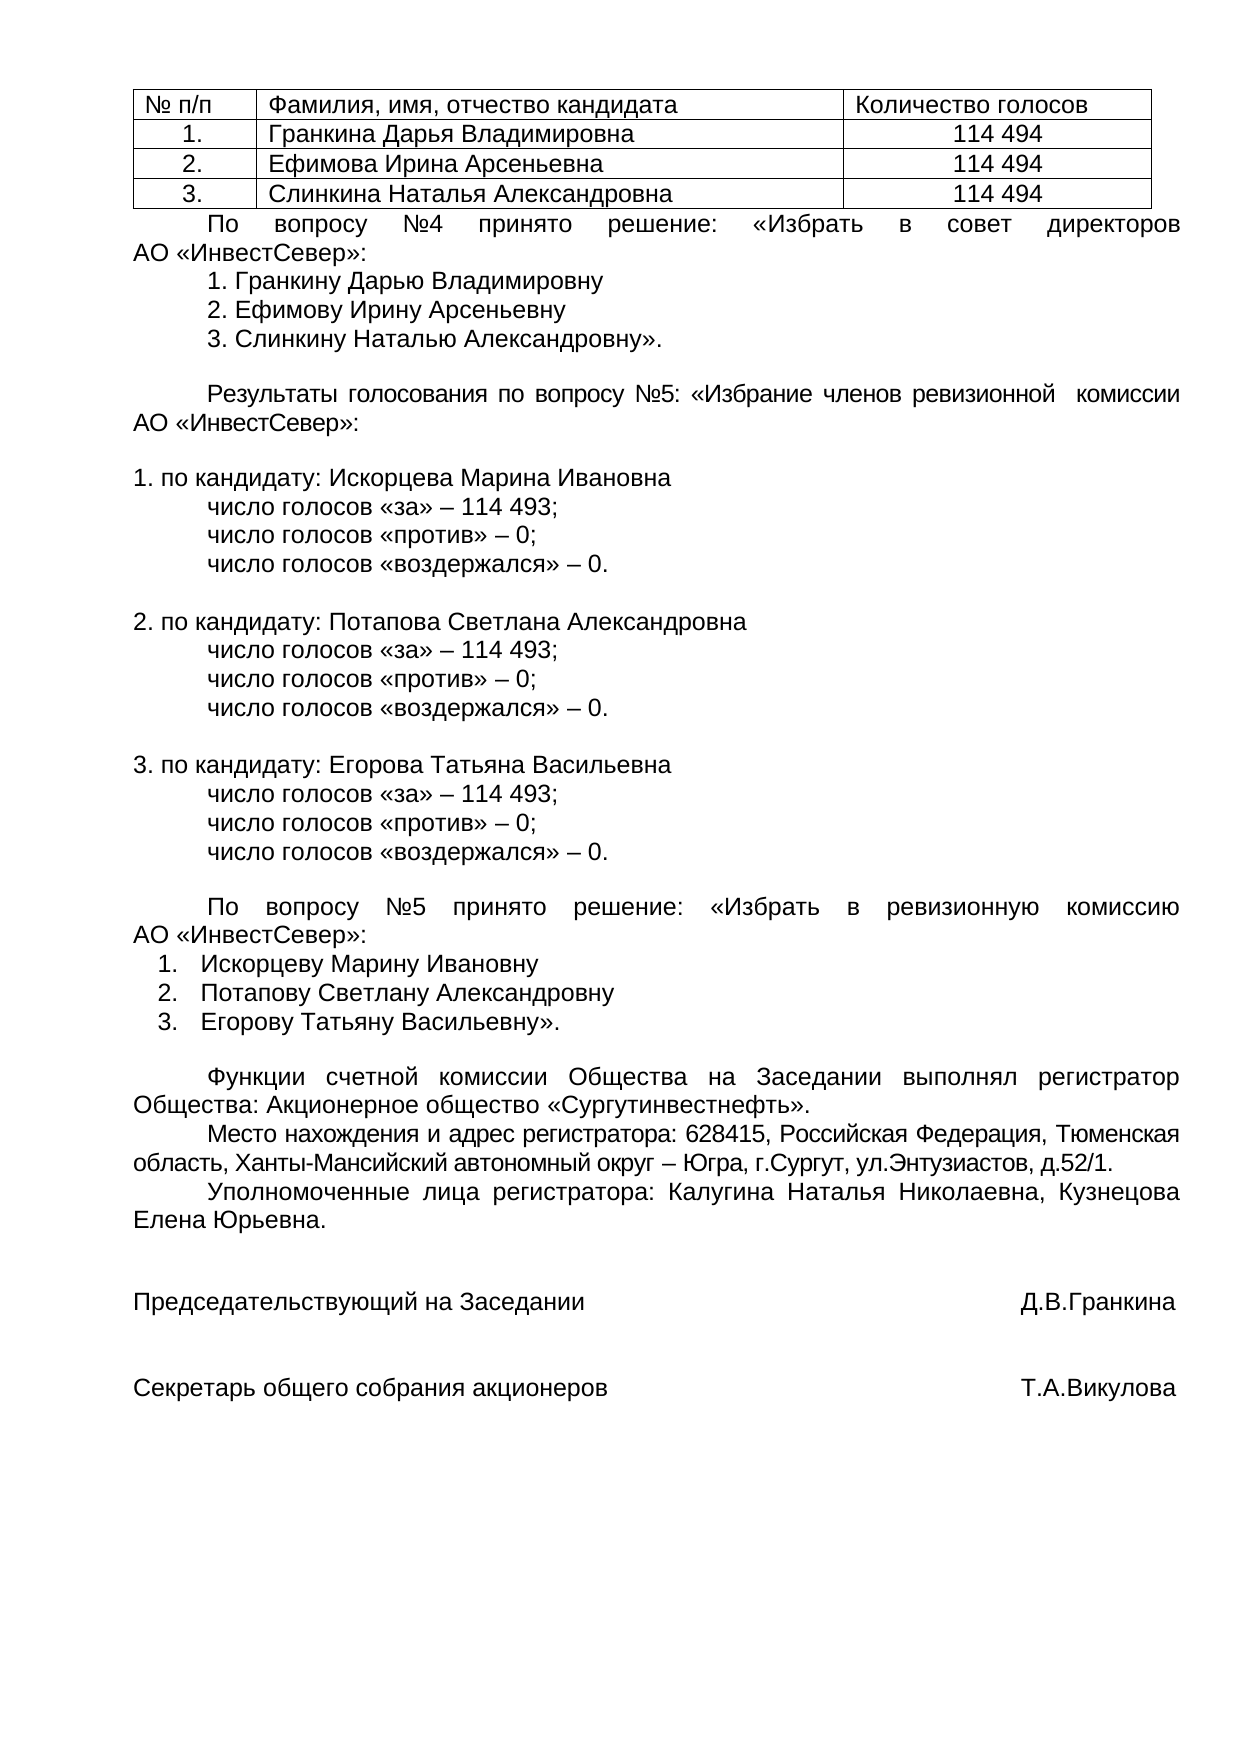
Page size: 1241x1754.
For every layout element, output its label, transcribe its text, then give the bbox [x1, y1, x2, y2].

table_header № п/п [134, 90, 256, 118]
table_cell 3. [133, 1007, 189, 1035]
text число голосов «воздержался» – 0. [133, 693, 1181, 722]
table_cell 2. [133, 978, 189, 1007]
table_header Искорцеву Марину Ивановну [189, 949, 789, 978]
text По вопросу №5 принято решение: «Избрать в ревизионную комиссию АО «ИнвестСевер»: [133, 892, 1181, 949]
text Место нахождения и адрес регистратора: 628415, Российская Федерация, Тюменская область, Ханты-Мансийский автономный округ – Югра, г.Сургут, ул.Энтузиастов, д.52/1. [133, 1119, 1181, 1177]
table_header Количество голосов [844, 90, 1151, 118]
table_cell Ефимова Ирина Арсеньевна [257, 149, 843, 178]
table_cell 114 494 [844, 120, 1151, 148]
table_cell Егорову Татьяну Васильевну». [189, 1007, 789, 1035]
text По вопросу №4 принято решение: «Избрать в совет директоров АО «ИнвестСевер»: [133, 209, 1181, 266]
text число голосов «за» – 114 493; [133, 779, 1181, 808]
text число голосов «против» – 0; [133, 520, 1181, 549]
table_header 1. [133, 949, 189, 978]
table_header 1. Гранкину Дарью Владимировну [122, 266, 733, 295]
table_cell 114 494 [844, 179, 1151, 208]
text число голосов «воздержался» – 0. [133, 549, 1181, 578]
table_cell [134, 120, 256, 148]
text Секретарь общего собрания акционеров Т.А.Викулова [256, 1373, 1181, 1402]
text Функции счетной комиссии Общества на Заседании выполнял регистратор Общества: Акционерное общество «Сургутинвестнефть». [133, 1062, 1181, 1119]
table_cell 3. Слинкину Наталью Александровну». [122, 324, 733, 353]
text число голосов «против» – 0; [133, 664, 1181, 693]
text Председательствующий на Заседании Д.В.Гранкина [1021, 1287, 1181, 1316]
table_cell Потапову Светлану Александровну [189, 978, 789, 1007]
table_cell [134, 179, 256, 208]
text 2. по кандидату: Потапова Светлана Александровна [133, 607, 1181, 635]
table_header Фамилия, имя, отчество кандидата [257, 90, 843, 118]
table_cell Слинкина Наталья Александровна [257, 179, 843, 208]
table_cell [134, 149, 256, 178]
table_cell 2. Ефимову Ирину Арсеньевну [122, 295, 733, 324]
text 3. по кандидату: Егорова Татьяна Васильевна [133, 750, 1181, 779]
table_cell Гранкина Дарья Владимировна [257, 120, 843, 148]
text 1. по кандидату: Искорцева Марина Ивановна [133, 463, 1181, 492]
text число голосов «против» – 0; [133, 808, 1181, 837]
text Результаты голосования по вопросу №5: «Избрание членов ревизионной комиссии АО «ИнвестСевер»: [133, 379, 1181, 436]
table_cell 114 494 [844, 149, 1151, 178]
text число голосов «за» – 114 493; [133, 492, 1181, 520]
text Уполномоченные лица регистратора: Калугина Наталья Николаевна, Кузнецова Елена Юрьевна. [133, 1177, 1181, 1234]
text число голосов «за» – 114 493; [133, 635, 1181, 664]
text число голосов «воздержался» – 0. [133, 837, 1181, 865]
